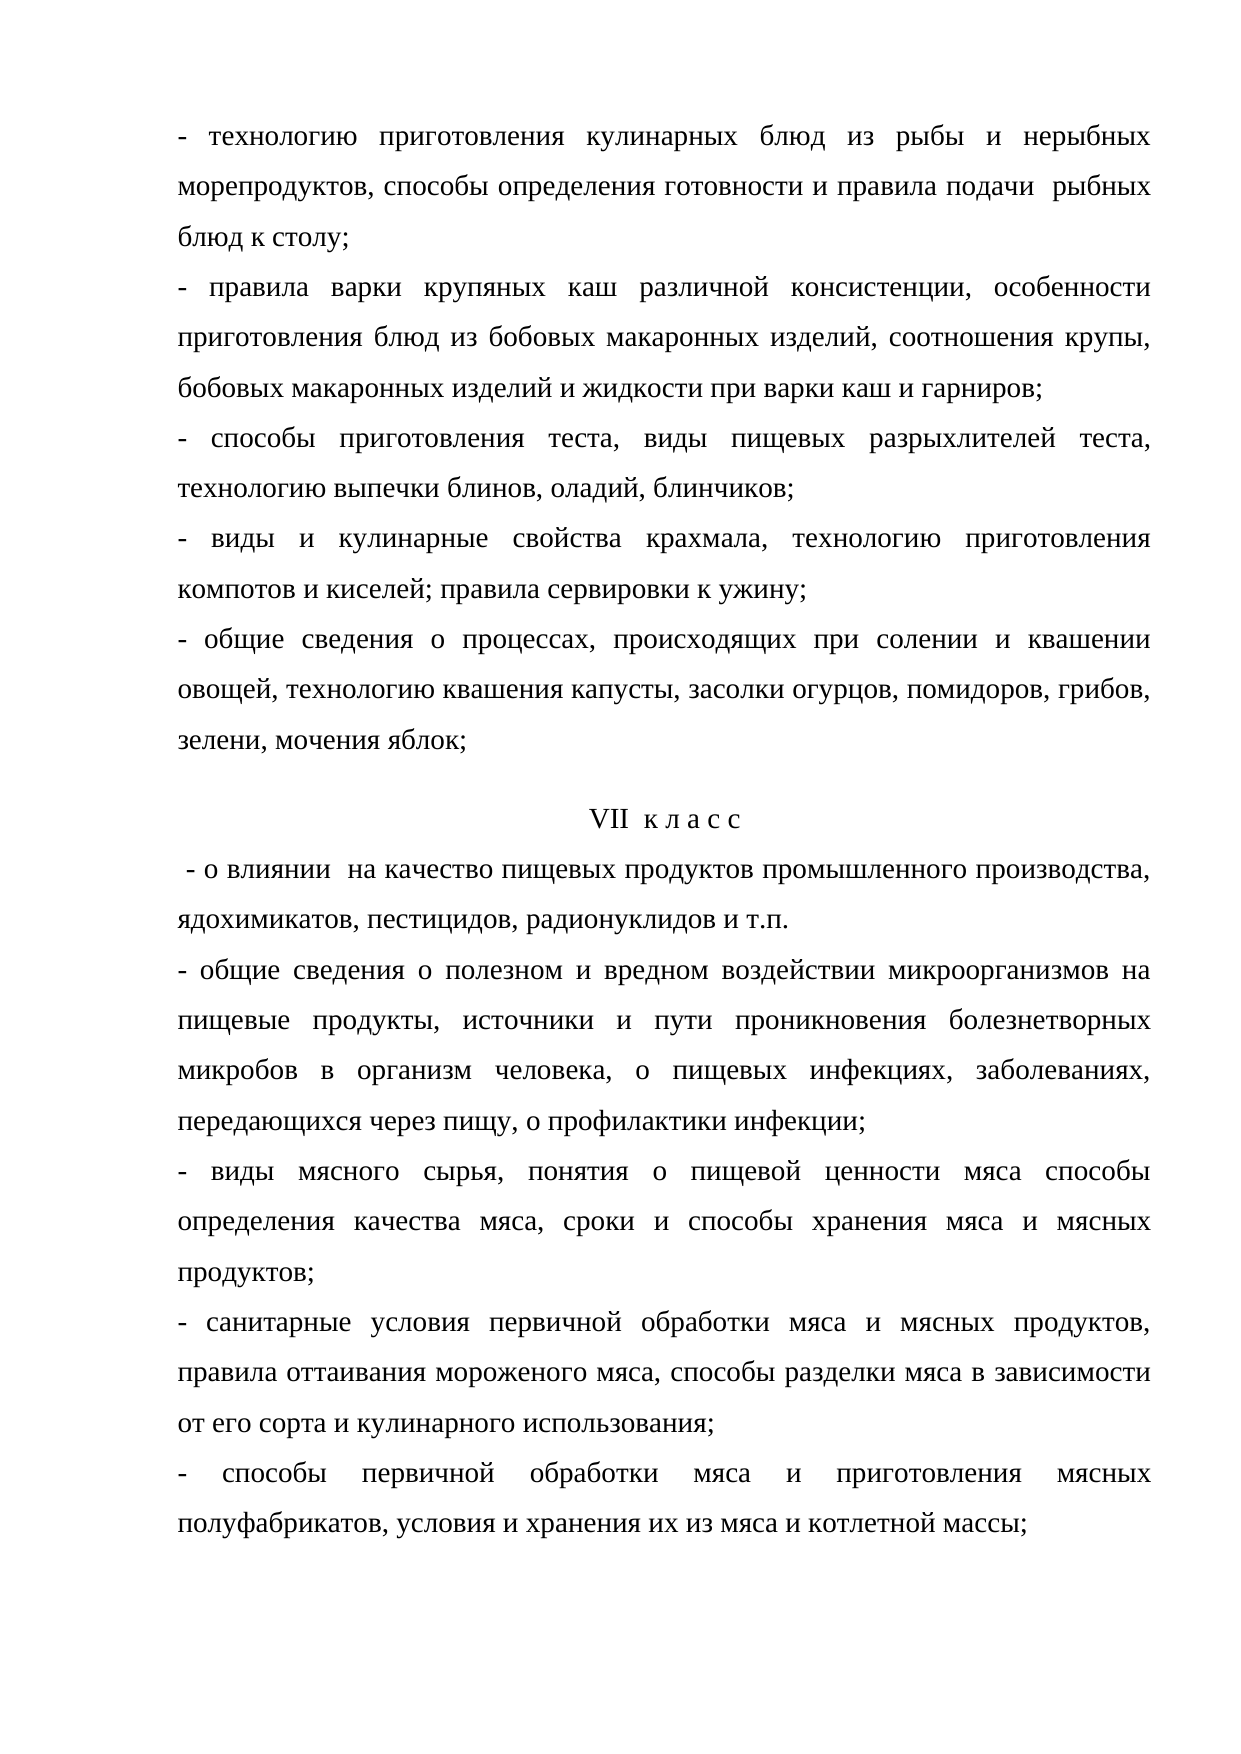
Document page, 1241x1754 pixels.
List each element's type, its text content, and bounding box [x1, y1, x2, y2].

text - о влиянии на качество пищевых продуктов промышленного производства, ядохимикатов, пестицидов, радионуклидов и т.п. [177, 851, 1152, 935]
text - способы первичной обработки мяса и приготовления мясных полуфабрикатов, условия и хранения их из мяса и котлетной массы; [177, 1455, 1152, 1539]
text - виды мясного сырья, понятия о пищевой ценности мяса способы определения качества мяса, сроки и способы хранения мяса и мясных продуктов; [177, 1153, 1152, 1287]
text - технологию приготовления кулинарных блюд из рыбы и нерыбных морепродуктов, способы определения готовности и правила подачи рыбных блюд к столу; [177, 118, 1152, 252]
text - санитарные условия первичной обработки мяса и мясных продуктов, правила оттаивания мороженого мяса, способы разделки мяса в зависимости от его сорта и кулинарного использования; [177, 1304, 1152, 1438]
text - виды и кулинарные свойства крахмала, технологию приготовления компотов и киселей; правила сервировки к ужину; [177, 521, 1152, 604]
text VII к л а с с [177, 801, 1152, 834]
text - общие сведения о полезном и вредном воздействии микроорганизмов на пищевые продукты, источники и пути проникновения болезнетворных микробов в организм человека, о пищевых инфекциях, заболеваниях, передающихся через пищу, о профилактики инфекции; [177, 952, 1152, 1136]
text - общие сведения о процессах, происходящих при солении и квашении овощей, технологию квашения капусты, засолки огурцов, помидоров, грибов, зелени, мочения яблок; [177, 621, 1152, 755]
text - правила варки крупяных каш различной консистенции, особенности приготовления блюд из бобовых макаронных изделий, соотношения крупы, бобовых макаронных изделий и жидкости при варки каш и гарниров; [177, 269, 1152, 403]
text - способы приготовления теста, виды пищевых разрыхлителей теста, технологию выпечки блинов, оладий, блинчиков; [177, 420, 1152, 504]
